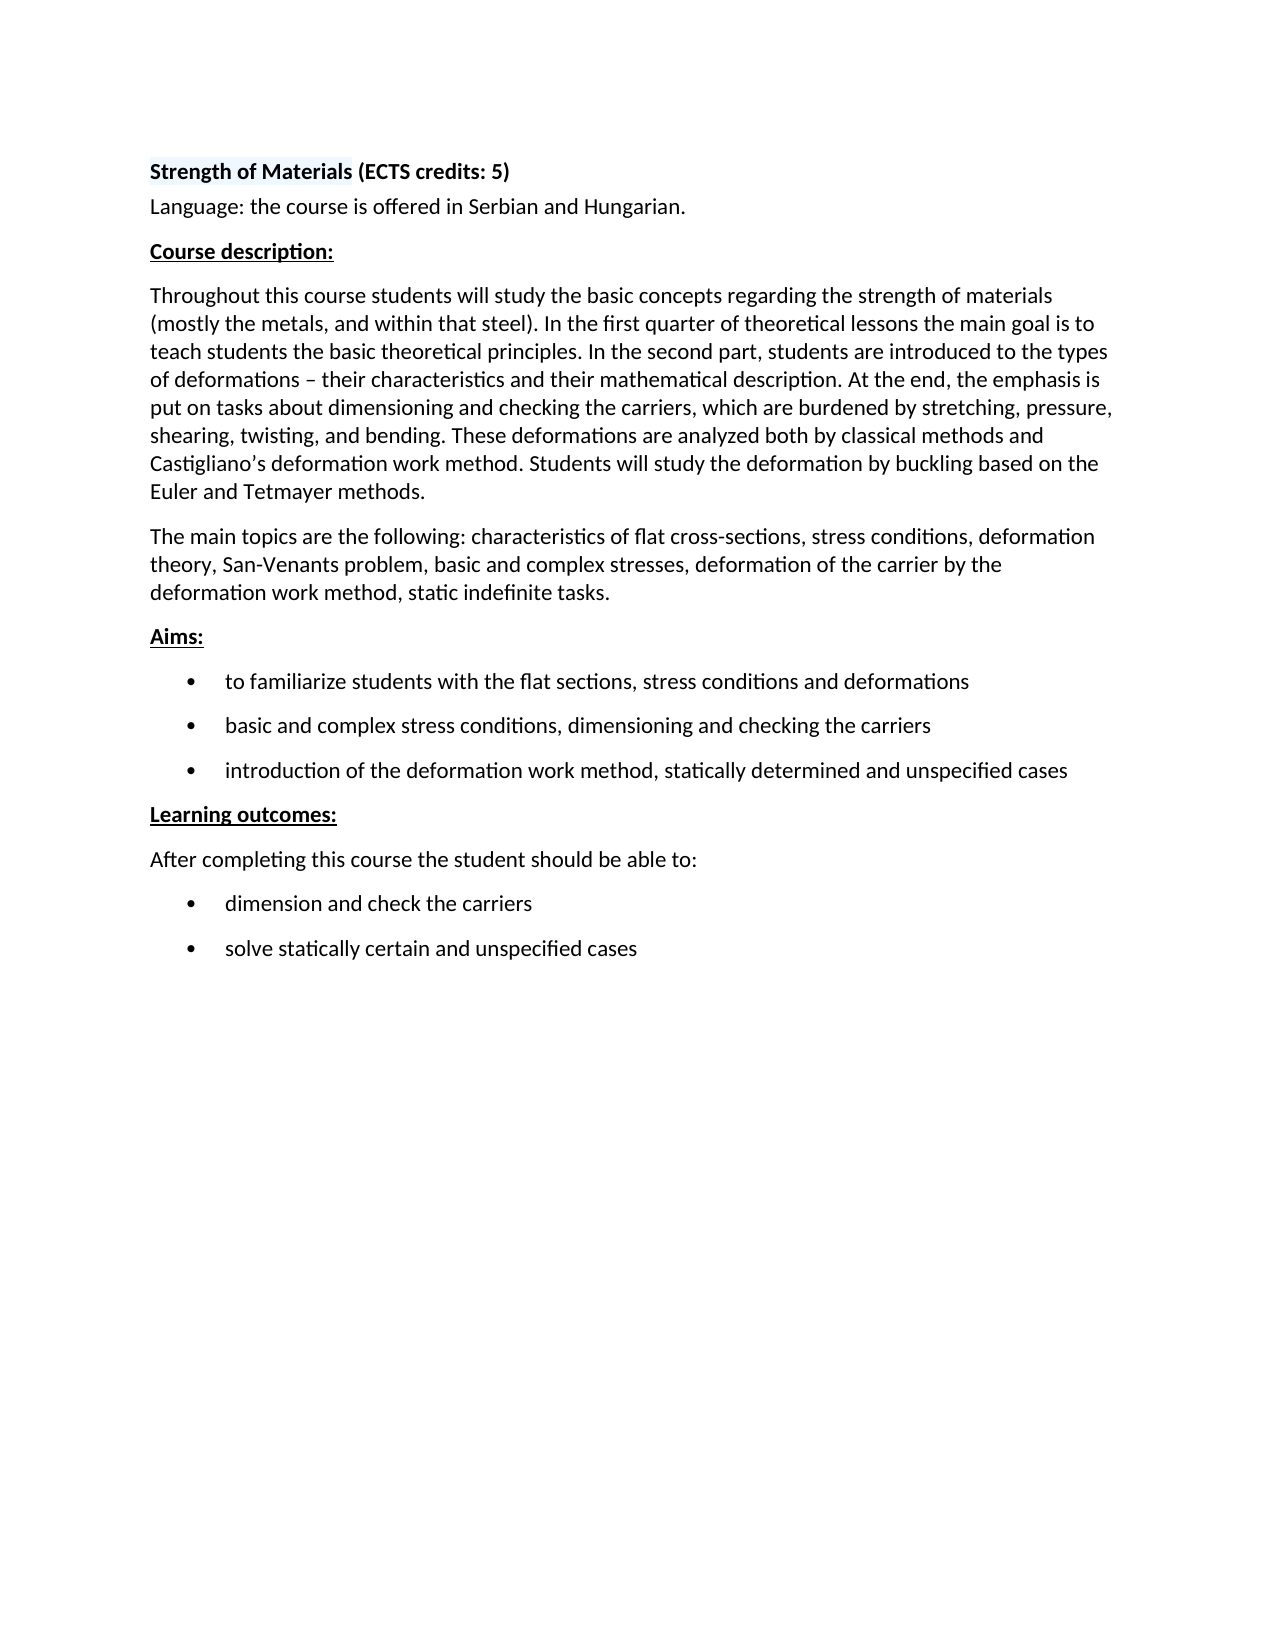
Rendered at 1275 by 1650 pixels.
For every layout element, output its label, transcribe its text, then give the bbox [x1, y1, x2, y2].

text Throughout this course students will study the basic concepts regarding the strength of materials (mostly the metals, and within that steel). In the first quarter of theoretical lessons the main goal is to teach students the basic theoretical principles. In the second part, students are introduced to the types of deformations – their characteristics and their mathematical description. At the end, the emphasis is put on tasks about dimensioning and checking the carriers, which are burdened by stretching, pressure, shearing, twisting, and bending. These deformations are analyzed both by classical methods and Castigliano’s deformation work method. Students will study the deformation by buckling based on the Euler and Tetmayer methods. [150, 281, 1125, 506]
text Aims: [150, 622, 1125, 651]
list basic and complex stress conditions, dimensioning and checking the carriers [187, 711, 1125, 739]
list dimension and check the carriers [187, 889, 1125, 917]
list to familiarize students with the flat sections, stress conditions and deformations [187, 667, 1125, 695]
list introduction of the deformation work method, statically determined and unspecified cases [187, 756, 1125, 784]
list solve statically certain and unspecified cases [187, 934, 1125, 962]
text The main topics are the following: characteristics of flat cross-sections, stress conditions, deformation theory, San-Venants problem, basic and complex stresses, deformation of the carrier by the deformation work method, static indefinite tasks. [150, 522, 1125, 606]
text Course description: [150, 237, 1125, 265]
text Strength of Materials (ECTS credits: 5) [352, 157, 1125, 185]
text Language: the course is offered in Serbian and Hungarian. [150, 192, 1125, 220]
text After completing this course the student should be able to: [150, 845, 1125, 873]
text Learning outcomes: [150, 800, 1125, 828]
